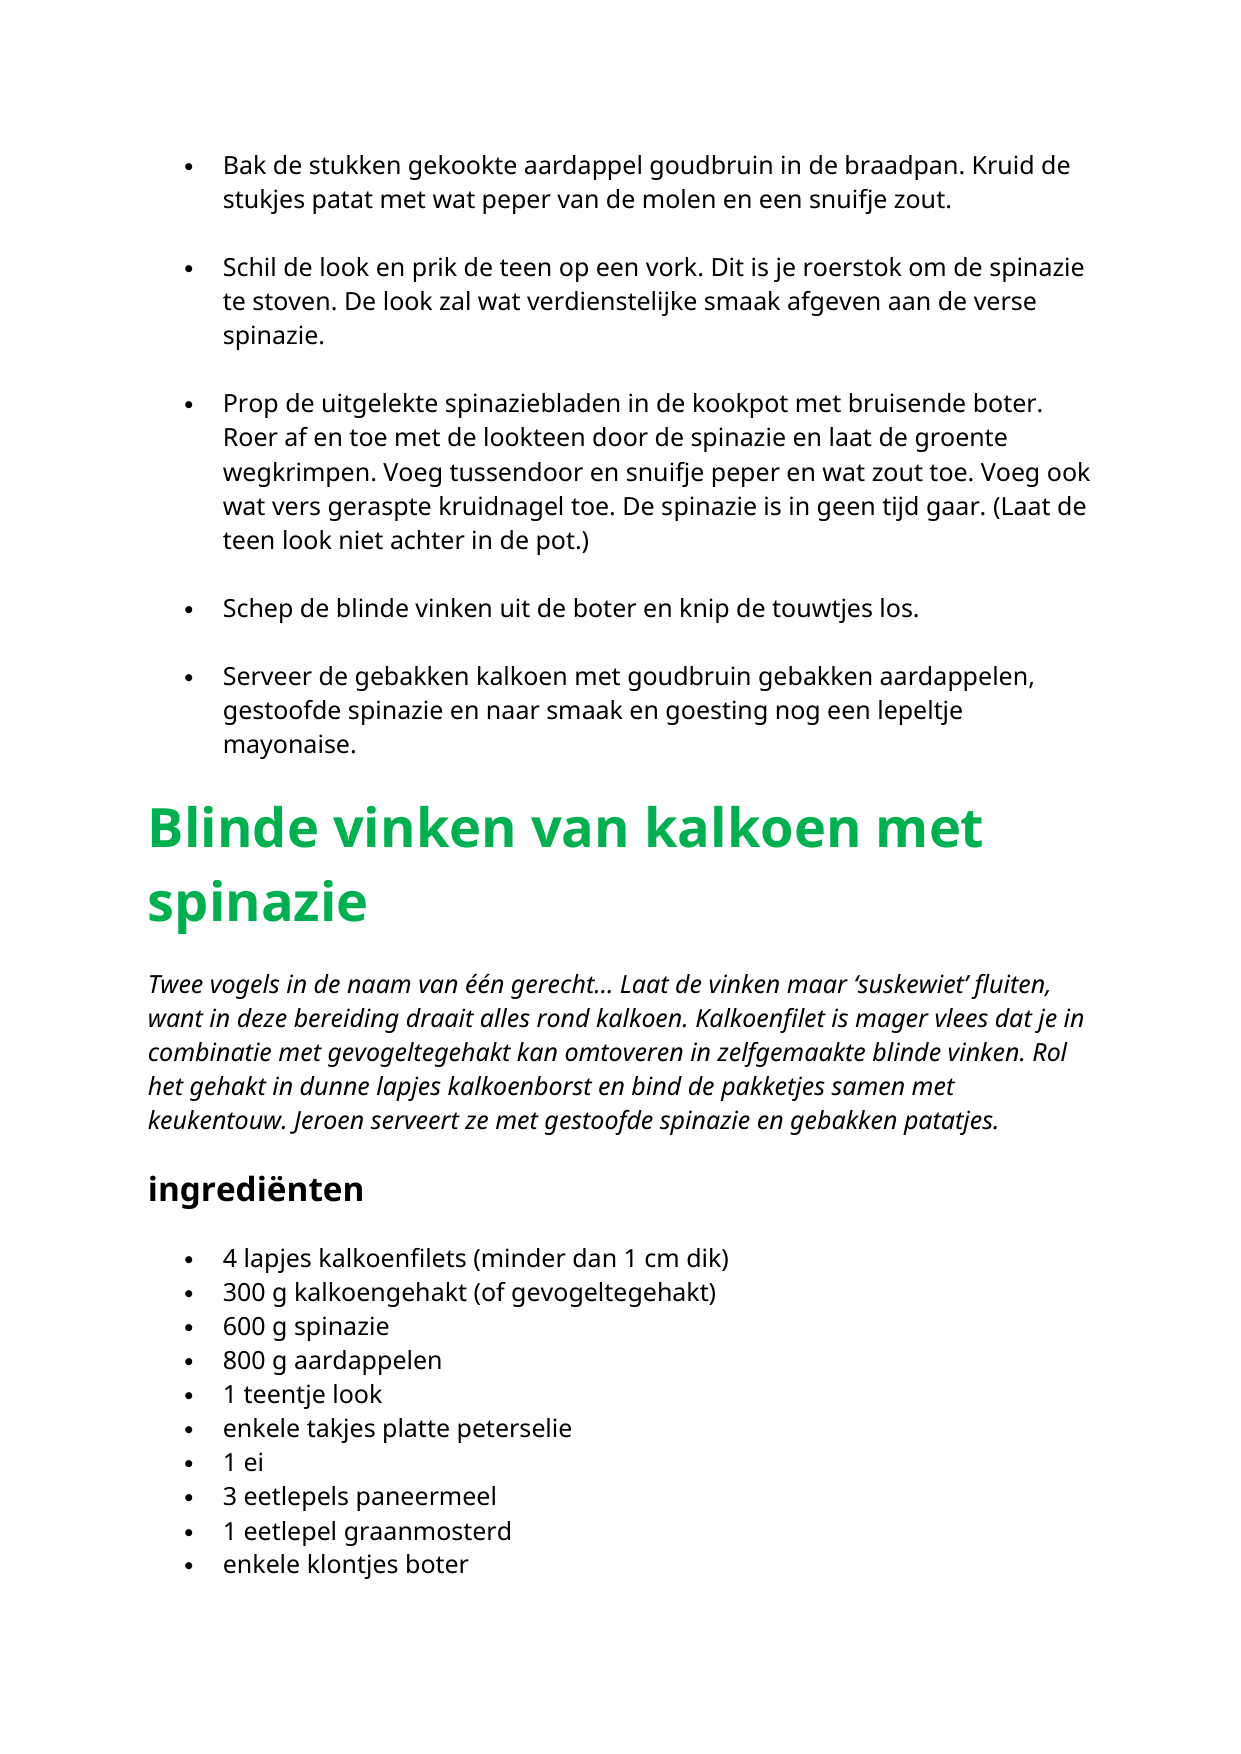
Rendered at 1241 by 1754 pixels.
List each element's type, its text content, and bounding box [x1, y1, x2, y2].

list 800 g aardappelen [185, 1343, 1093, 1377]
text Twee vogels in de naam van één gerecht… Laat de vinken maar ‘suskewiet’ fluiten, want in deze bereiding draait alles rond kalkoen. Kalkoenfilet is mager vlees dat je in combinatie met gevogeltegehakt kan omtoveren in zelfgemaakte blinde vinken. Rol het gehakt in dunne lapjes kalkoenborst en bind de pakketjes samen met keukentouw. Jeroen serveert ze met gestoofde spinazie en gebakken patatjes. [148, 967, 1093, 1137]
list 4 lapjes kalkoenfilets (minder dan 1 cm dik) [185, 1241, 1093, 1275]
list Schil de look en prik de teen op een vork. Dit is je roerstok om de spinazie te stoven. De look zal wat verdienstelijke smaak afgeven aan de verse spinazie. [185, 250, 1093, 386]
list Schep de blinde vinken uit de boter en knip de touwtjes los. [185, 590, 1093, 658]
list 3 eetlepels paneermeel [185, 1479, 1093, 1513]
list 1 eetlepel graanmosterd [185, 1513, 1093, 1547]
list enkele takjes platte peterselie [185, 1411, 1093, 1445]
text Blinde vinken van kalkoen met spinazie [148, 790, 1093, 937]
text ingrediënten [148, 1166, 1093, 1211]
list Bak de stukken gekookte aardappel goudbruin in de braadpan. Kruid de stukjes patat met wat peper van de molen en een snuifje zout. [185, 148, 1093, 250]
list Serveer de gebakken kalkoen met goudbruin gebakken aardappelen, gestoofde spinazie en naar smaak en goesting nog een lepeltje mayonaise. [185, 658, 1093, 761]
list 600 g spinazie [185, 1309, 1093, 1343]
list 1 teentje look [185, 1377, 1093, 1411]
list 300 g kalkoengehakt (of gevogeltegehakt) [185, 1275, 1093, 1309]
list Prop de uitgelekte spinaziebladen in de kookpot met bruisende boter. Roer af en toe met de lookteen door de spinazie en laat de groente wegkrimpen. Voeg tussendoor en snuifje peper en wat zout toe. Voeg ook wat vers geraspte kruidnagel toe. De spinazie is in geen tijd gaar. (Laat de teen look niet achter in de pot.) [185, 386, 1093, 590]
list enkele klontjes boter [185, 1547, 1093, 1581]
list 1 ei [185, 1445, 1093, 1479]
